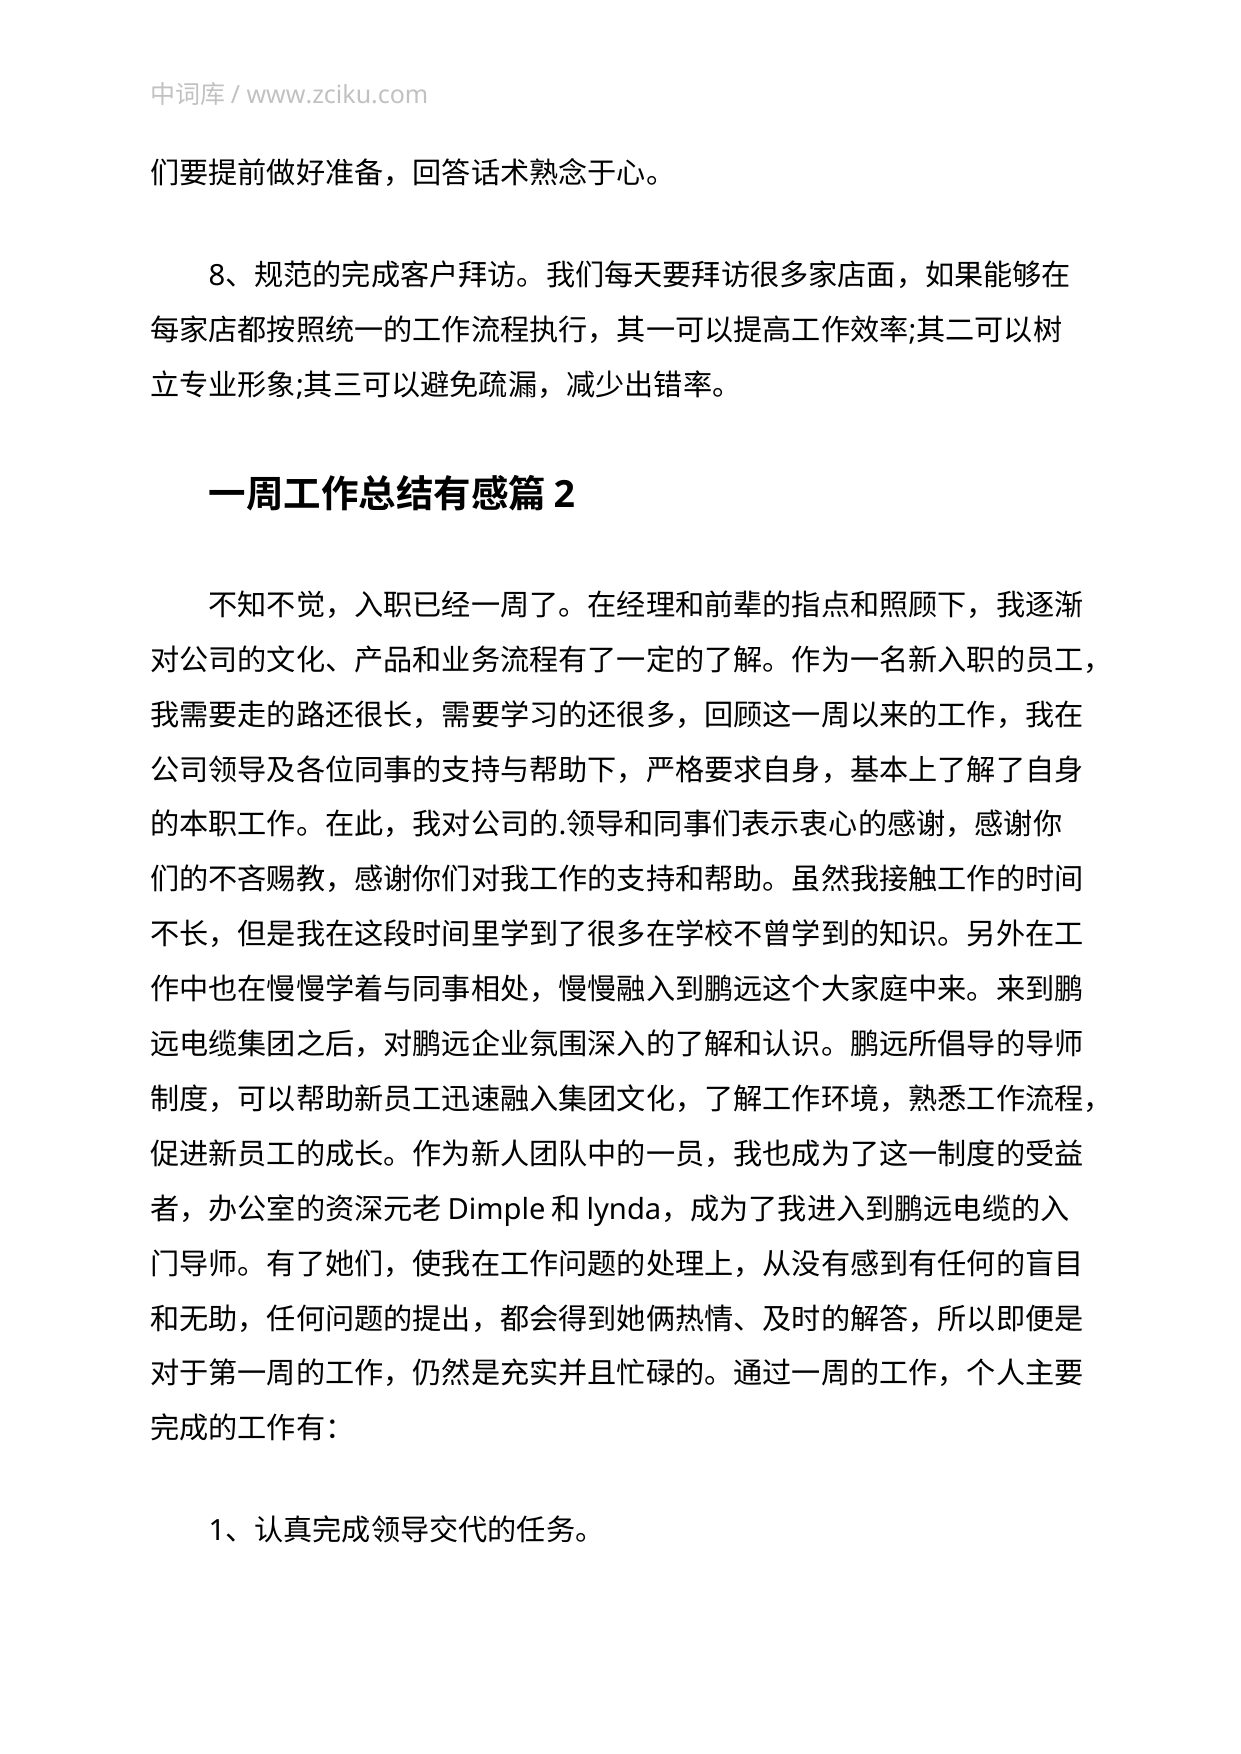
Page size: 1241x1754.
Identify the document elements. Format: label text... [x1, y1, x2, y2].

text 一周工作总结有感篇2 [150, 464, 1090, 518]
text 8、规范的完成客户拜访。我们每天要拜访很多家店面，如果能够在每家店都按照统一的工作流程执行，其一可以提高工作效率;其二可以树立专业形象;其三可以避免疏漏，减少出错率。 [150, 252, 1090, 404]
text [150, 150, 1090, 192]
text 不知不觉，入职已经一周了。在经理和前辈的指点和照顾下，我逐渐对公司的文化、产品和业务流程有了一定的了解。作为一名新入职的员工，我需要走的路还很长，需要学习的还很多，回顾这一周以来的工作，我在公司领导及各位同事的支持与帮助下，严格要求自身，基本上了解了自身的本职工作。在此，我对公司的.领导和同事们表示衷心的感谢，感谢你们的不吝赐教，感谢你们对我工作的支持和帮助。虽然我接触工作的时间不长，但是我在这段时间里学到了很多在学校不曾学到的知识。另外在工作中也在慢慢学着与同事相处，慢慢融入到鹏远这个大家庭中来。来到鹏远电缆集团之后，对鹏远企业氛围深入的了解和认识。鹏远所倡导的导师制度，可以帮助新员工迅速融入集团文化，了解工作环境，熟悉工作流程，促进新员工的成长。作为新人团队中的一员，我也成为了这一制度的受益者，办公室的资深元老Dimple和lynda，成为了我进入到鹏远电缆的入门导师。有了她们，使我在工作问题的处理上，从没有感到有任何的盲目和无助，任何问题的提出，都会得到她俩热情、及时的解答，所以即便是对于第一周的工作，仍然是充实并且忙碌的。通过一周的工作，个人主要完成的工作有： [150, 581, 1090, 1447]
text 1、认真完成领导交代的任务。 [150, 1507, 1090, 1549]
